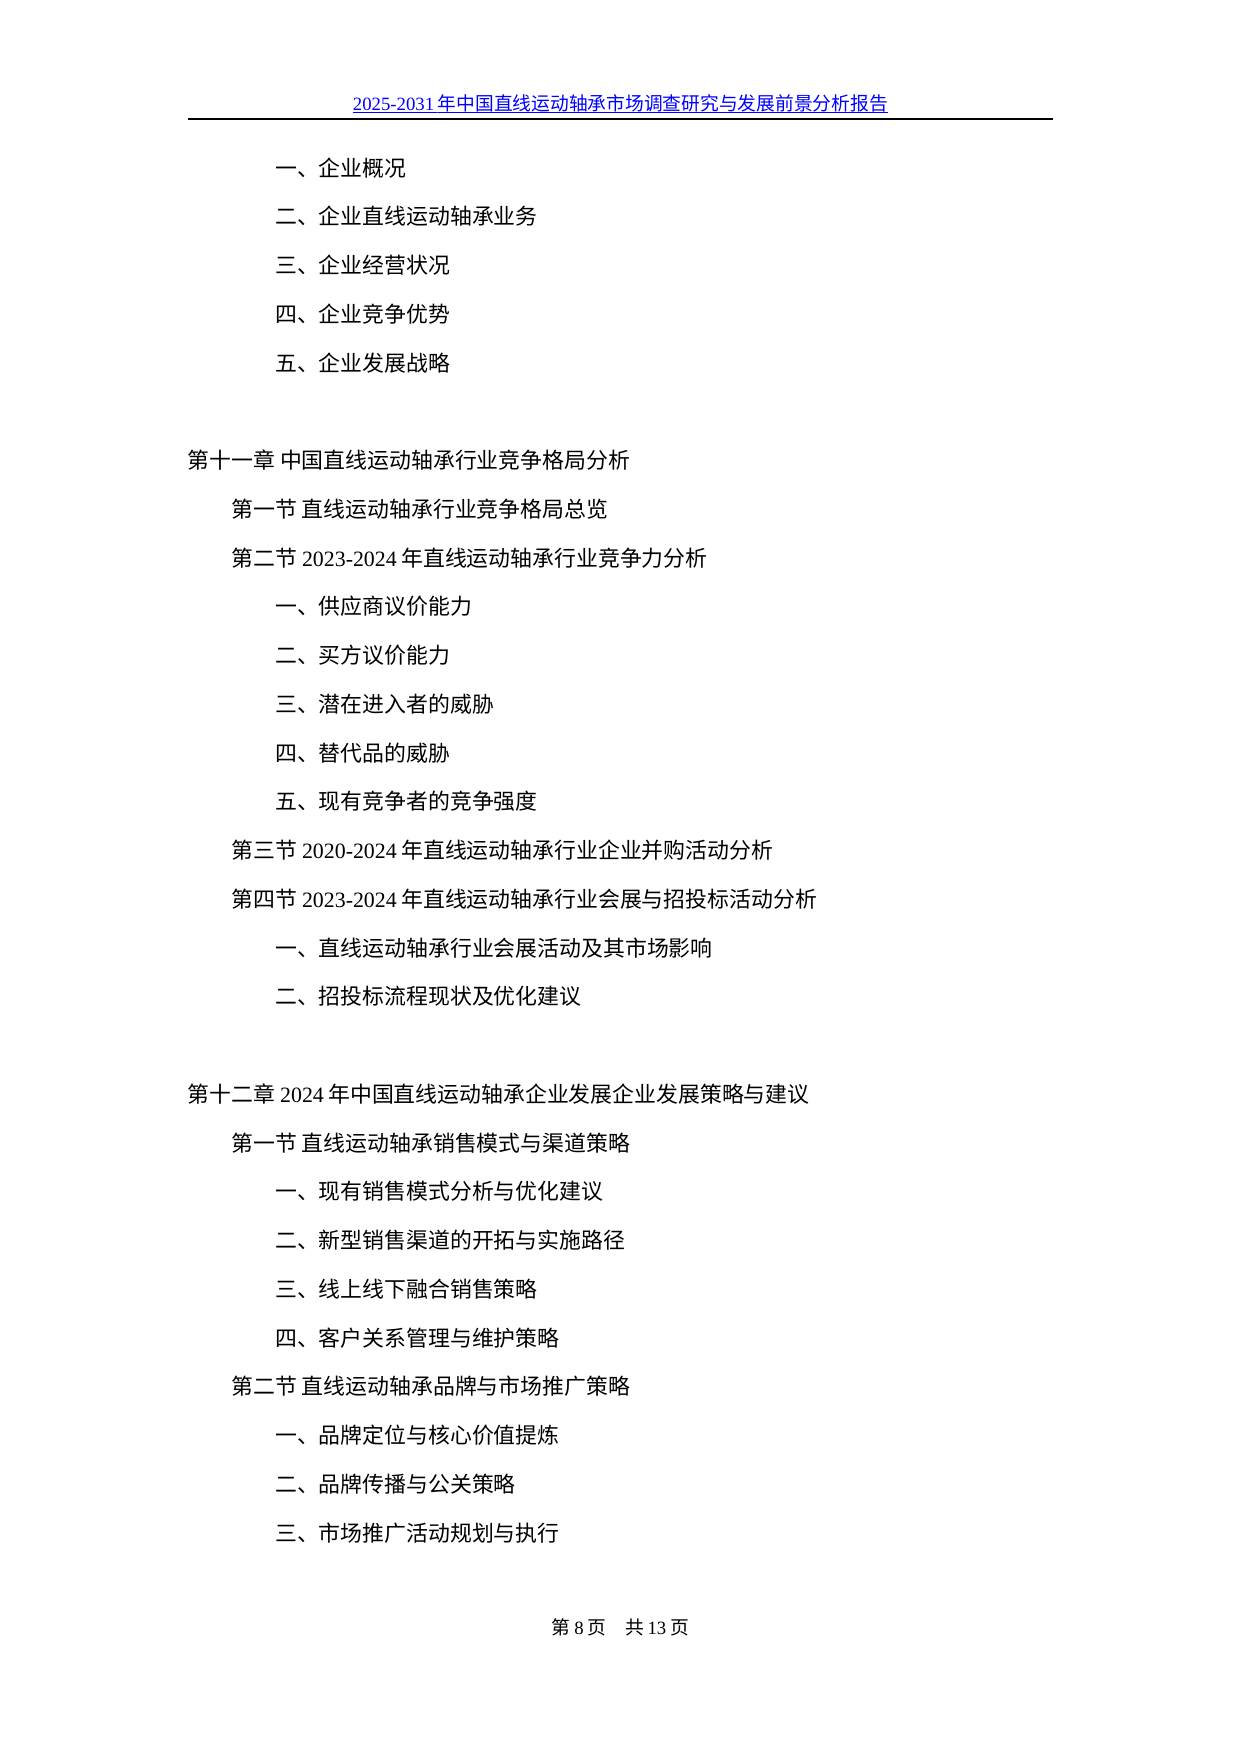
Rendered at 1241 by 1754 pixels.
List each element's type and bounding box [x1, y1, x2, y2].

text [187, 150, 1053, 1548]
